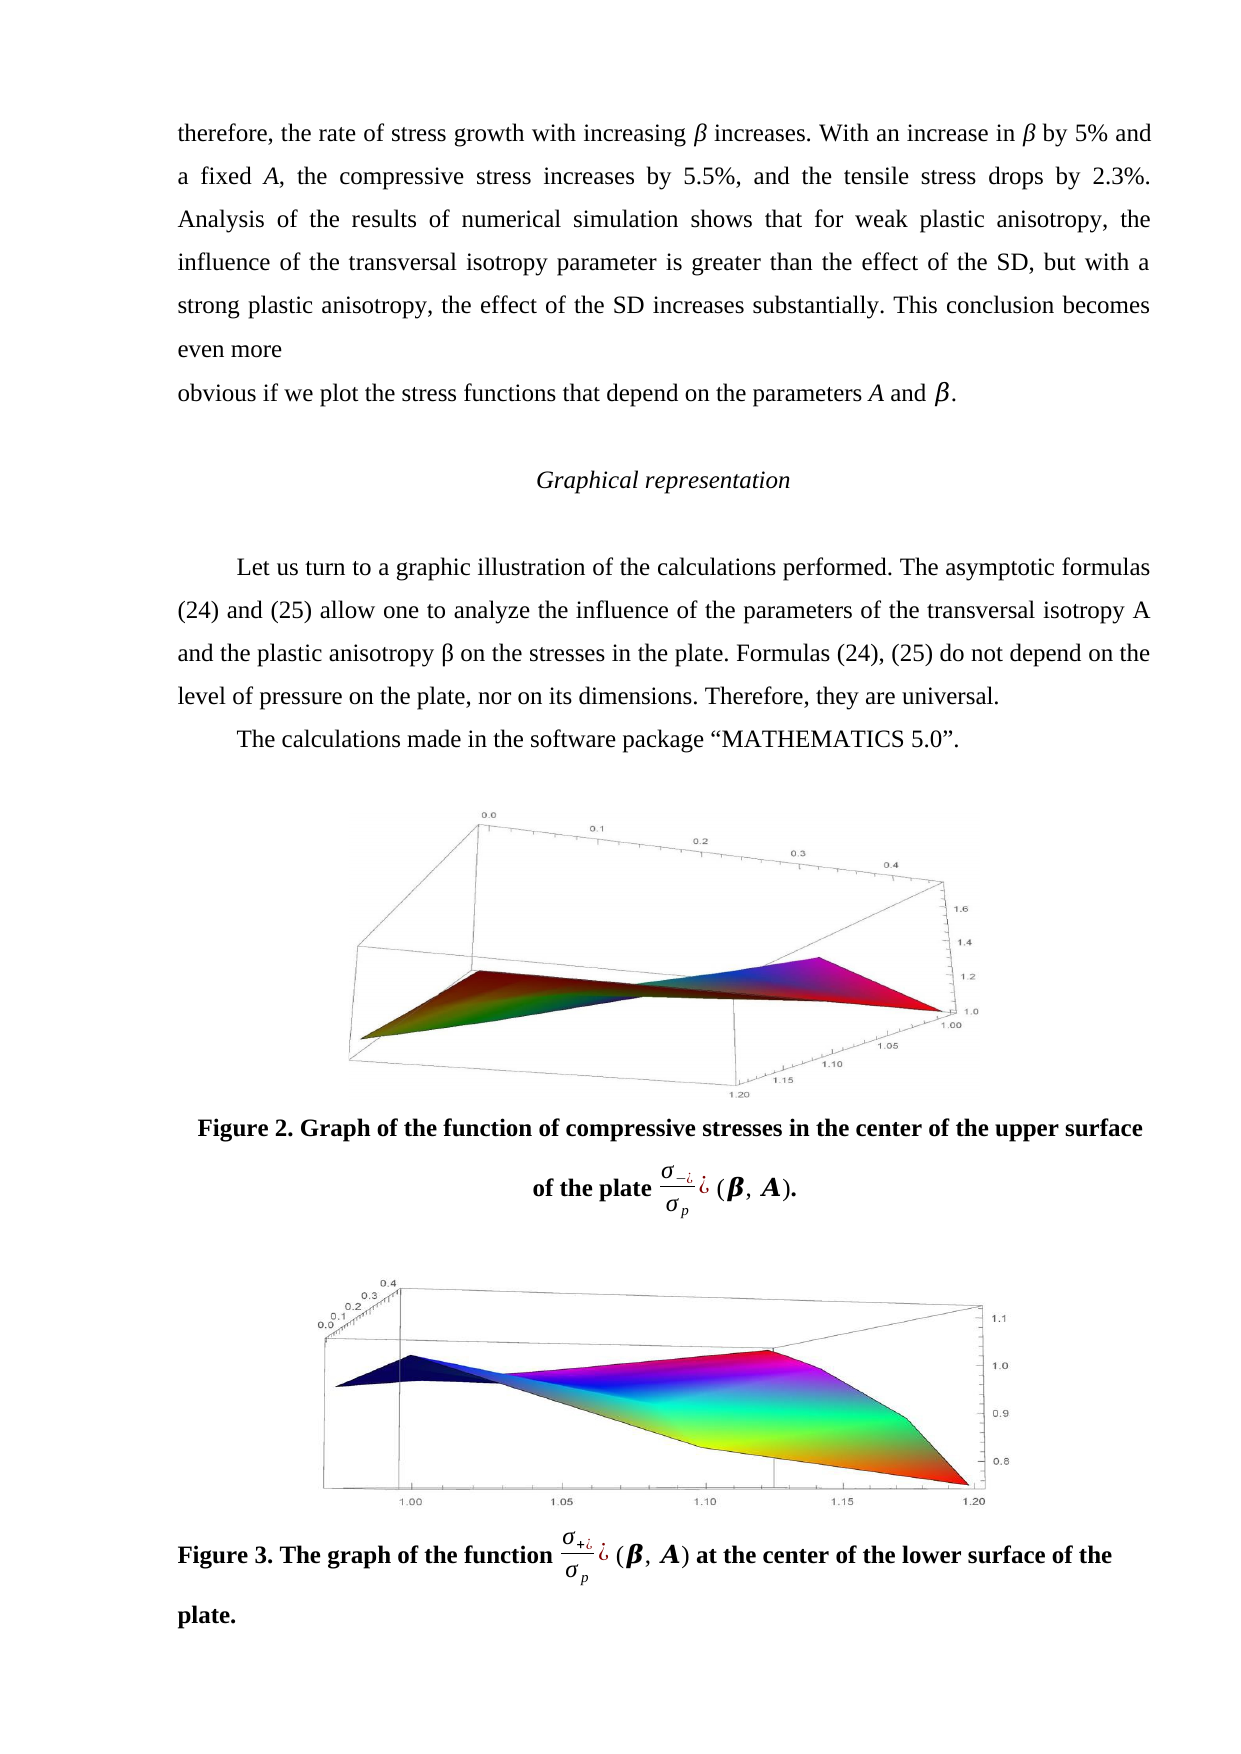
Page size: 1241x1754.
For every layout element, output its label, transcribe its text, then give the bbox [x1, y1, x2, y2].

text Figure 3. The graph of the function (𝜷, 𝑨) at the center of the lower surface of the plate. [177, 1523, 1152, 1629]
text obvious if we plot the stress functions that depend on the parameters A and 𝛽. [177, 377, 1152, 407]
text Graphical representation [177, 465, 1152, 494]
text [177, 118, 1152, 362]
picture [348, 810, 980, 1100]
text Figure 2. Graph of the function of compressive stresses in the center of the upper surface of the plate (𝜷, 𝑨). [177, 1113, 1152, 1219]
text The calculations made in the software package “MATHEMATICS 5.0”. [177, 724, 1152, 753]
picture [317, 1277, 1012, 1509]
text Let us turn to a graphic illustration of the calculations performed. The asymptotic formulas (24) and (25) allow one to analyze the influence of the parameters of the transversal isotropy A and the plastic anisotropy β on the stresses in the plate. Formulas (24), (25) do not depend on the level of pressure on the plate, nor on its dimensions. Therefore, they are universal. [177, 552, 1152, 710]
